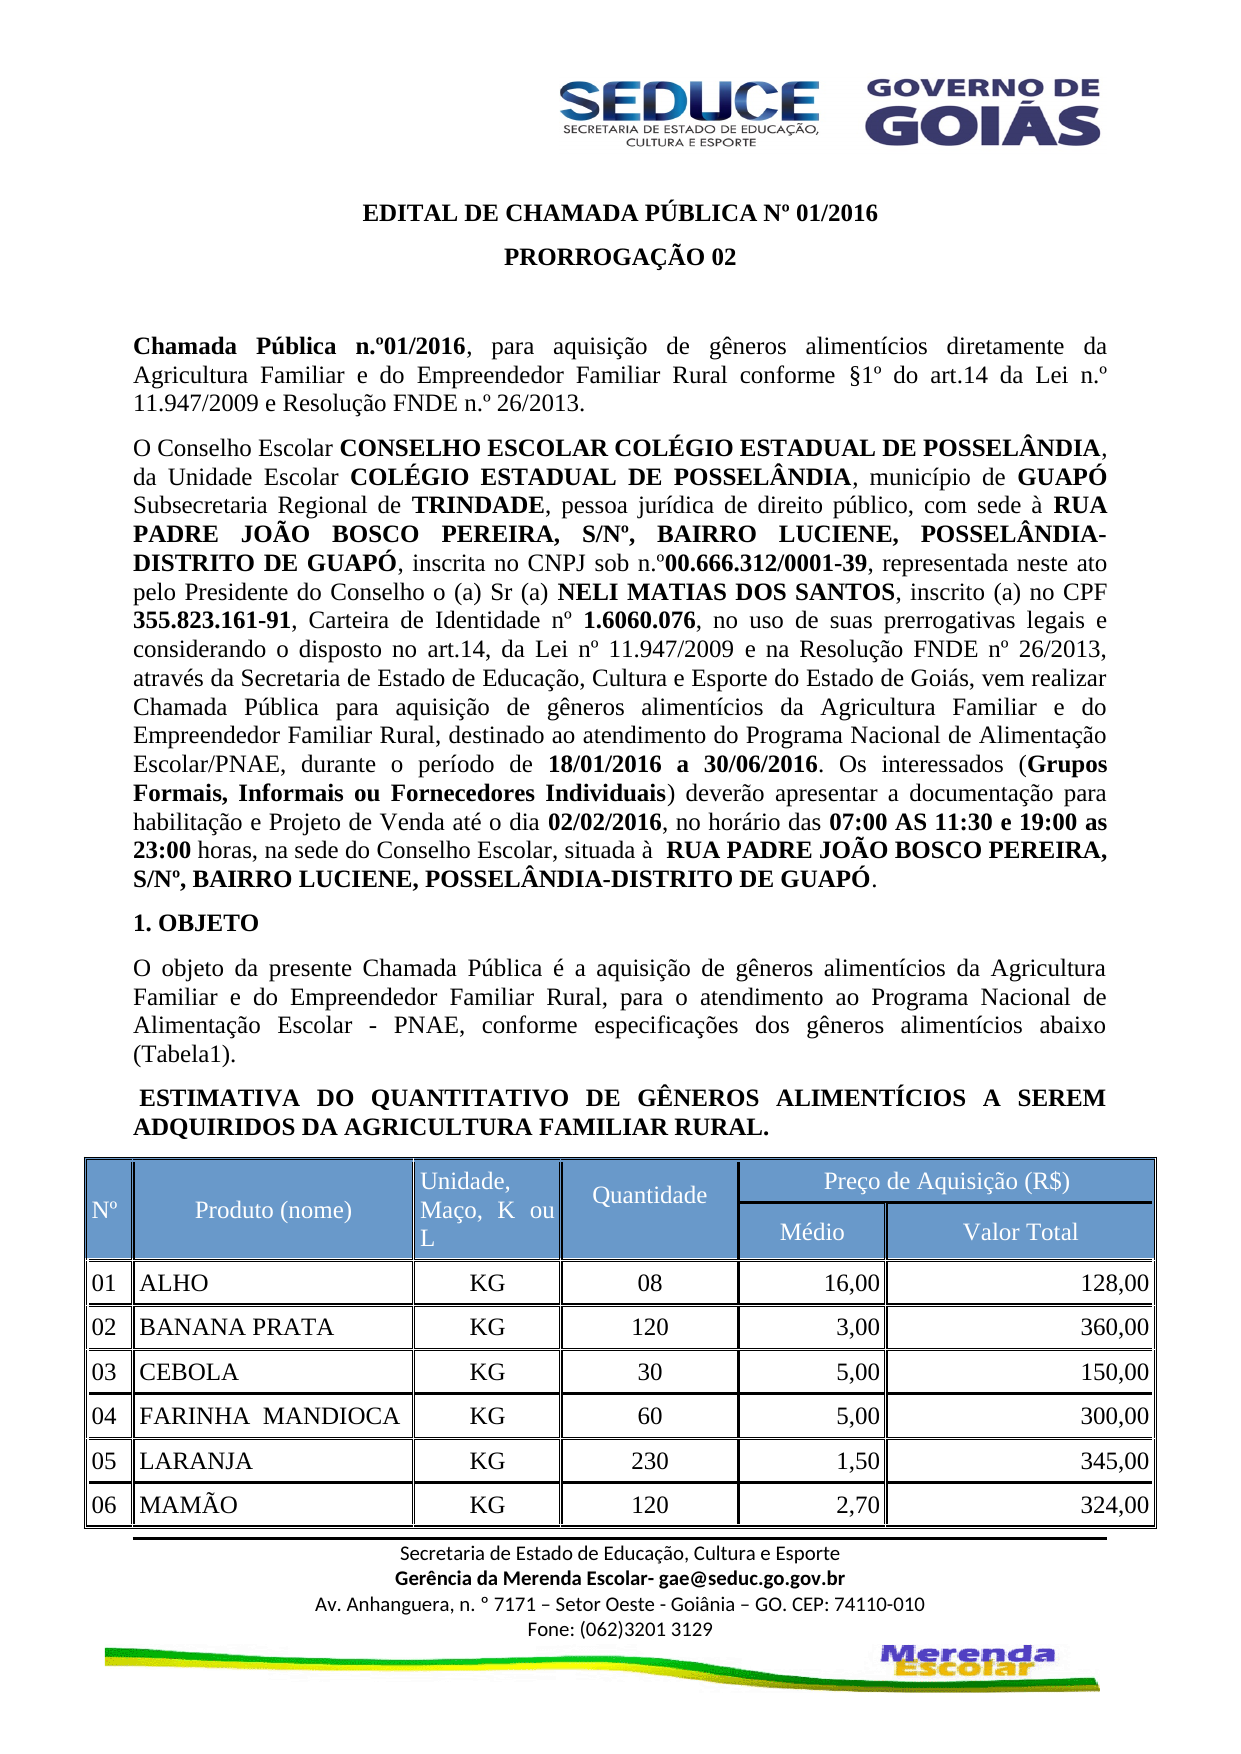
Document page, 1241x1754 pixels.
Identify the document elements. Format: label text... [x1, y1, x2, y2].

text ESTIMATIVA DO QUANTITATIVO DE GÊNEROS ALIMENTÍCIOS A SEREM ADQUIRIDOS DA AGRICULTURA FAMILIAR RURAL. [133, 1083, 1107, 1141]
text O objeto da presente Chamada Pública é a aquisição de gêneros alimentícios da Agricultura Familiar e do Empreendedor Familiar Rural, para o atendimento ao Programa Nacional de Alimentação Escolar - PNAE, conforme especificações dos gêneros alimentícios abaixo (Tabela1). [133, 953, 1107, 1068]
table_cell 150,00 [888, 1348, 1154, 1392]
table_cell 120 [561, 1484, 738, 1525]
picture [559, 73, 1108, 154]
table_cell 300,00 [888, 1392, 1154, 1436]
table_cell 01 [87, 1259, 131, 1303]
table_cell KG [415, 1395, 559, 1436]
table_cell 128,00 [888, 1259, 1154, 1303]
text PRORROGAÇÃO 02 [133, 242, 1107, 271]
table_header Produto (nome) [133, 1160, 413, 1258]
table_cell KG [414, 1481, 561, 1525]
table_cell 08 [563, 1262, 737, 1303]
table_cell CEBOLA [135, 1351, 412, 1392]
table_cell 05 [87, 1436, 131, 1481]
table_cell 5,00 [740, 1351, 884, 1392]
table_cell 345,00 [888, 1436, 1154, 1481]
table_cell KG [415, 1440, 559, 1481]
table_cell 324,00 [886, 1481, 1154, 1525]
table_cell 230 [563, 1440, 737, 1481]
table_cell 120 [563, 1307, 737, 1347]
table_header Nº [85, 1158, 133, 1258]
table_cell KG [415, 1307, 559, 1347]
table_cell BANANA PRATA [135, 1307, 412, 1347]
table_cell 03 [87, 1348, 131, 1392]
table_cell 30 [563, 1351, 737, 1392]
table_cell 360,00 [888, 1303, 1154, 1347]
table_header Unidade, Maço, K ou L [414, 1158, 561, 1258]
table_cell KG [415, 1262, 559, 1303]
table_cell 1,50 [740, 1440, 884, 1481]
table_cell ALHO [135, 1262, 412, 1303]
table_cell KG [415, 1351, 559, 1392]
text EDITAL DE CHAMADA PÚBLICA Nº 01/2016 [133, 198, 1107, 227]
table_cell 60 [563, 1395, 737, 1436]
table_header Quantidade [561, 1160, 738, 1258]
text Chamada Pública n.º01/2016, para aquisição de gêneros alimentícios diretamente da Agricultura Familiar e do Empreendedor Familiar Rural conforme §1º do art.14 da Lei n.º 11.947/2009 e Resolução FNDE n.º 26/2013. [133, 331, 1107, 417]
table_cell MAMÃO [133, 1484, 413, 1525]
table_cell LARANJA [135, 1440, 412, 1481]
text O Conselho Escolar CONSELHO ESCOLAR COLÉGIO ESTADUAL DE POSSELÂNDIA, da Unidade Escolar COLÉGIO ESTADUAL DE POSSELÂNDIA, município de GUAPÓ Subsecretaria Regional de TRINDADE, pessoa jurídica de direito público, com sede à RUA PADRE JOÃO BOSCO PEREIRA, S/Nº, BAIRRO LUCIENE, POSSELÂNDIA-DISTRITO DE GUAPÓ, inscrita no CNPJ sob n.º00.666.312/0001-39, representada neste ato pelo Presidente do Conselho o (a) Sr (a) NELI MATIAS DOS SANTOS, inscrito (a) no CPF 355.823.161-91, Carteira de Identidade nº 1.6060.076, no uso de suas prerrogativas legais e considerando o disposto no art.14, da Lei nº 11.947/2009 e na Resolução FNDE nº 26/2013, através da Secretaria de Estado de Educação, Cultura e Esporte do Estado de Goiás, vem realizar Chamada Pública para aquisição de gêneros alimentícios da Agricultura Familiar e do Empreendedor Familiar Rural, destinado ao atendimento do Programa Nacional de Alimentação Escolar/PNAE, durante o período de 18/01/2016 a 30/06/2016. Os interessados (Grupos Formais, Informais ou Fornecedores Individuais) deverão apresentar a documentação para habilitação e Projeto de Venda até o dia 02/02/2016, no horário das 07:00 AS 11:30 e 19:00 as 23:00 horas, na sede do Conselho Escolar, situada à RUA PADRE JOÃO BOSCO PEREIRA, S/Nº, BAIRRO LUCIENE, POSSELÂNDIA-DISTRITO DE GUAPÓ. [133, 433, 1107, 893]
table_cell FARINHA MANDIOCA [135, 1395, 412, 1436]
table_header Preço de Aquisição (R$) [738, 1160, 1154, 1201]
table_cell 04 [87, 1392, 131, 1436]
text 1. OBJETO [133, 908, 1107, 937]
table_cell 16,00 [740, 1262, 884, 1303]
table_cell Valor Total [888, 1201, 1154, 1258]
table_cell 3,00 [740, 1307, 884, 1347]
table_cell 02 [87, 1303, 131, 1347]
table_cell Médio [740, 1204, 884, 1258]
table_cell 5,00 [740, 1395, 884, 1436]
table_cell 2,70 [738, 1481, 886, 1525]
table_cell 06 [87, 1481, 133, 1525]
